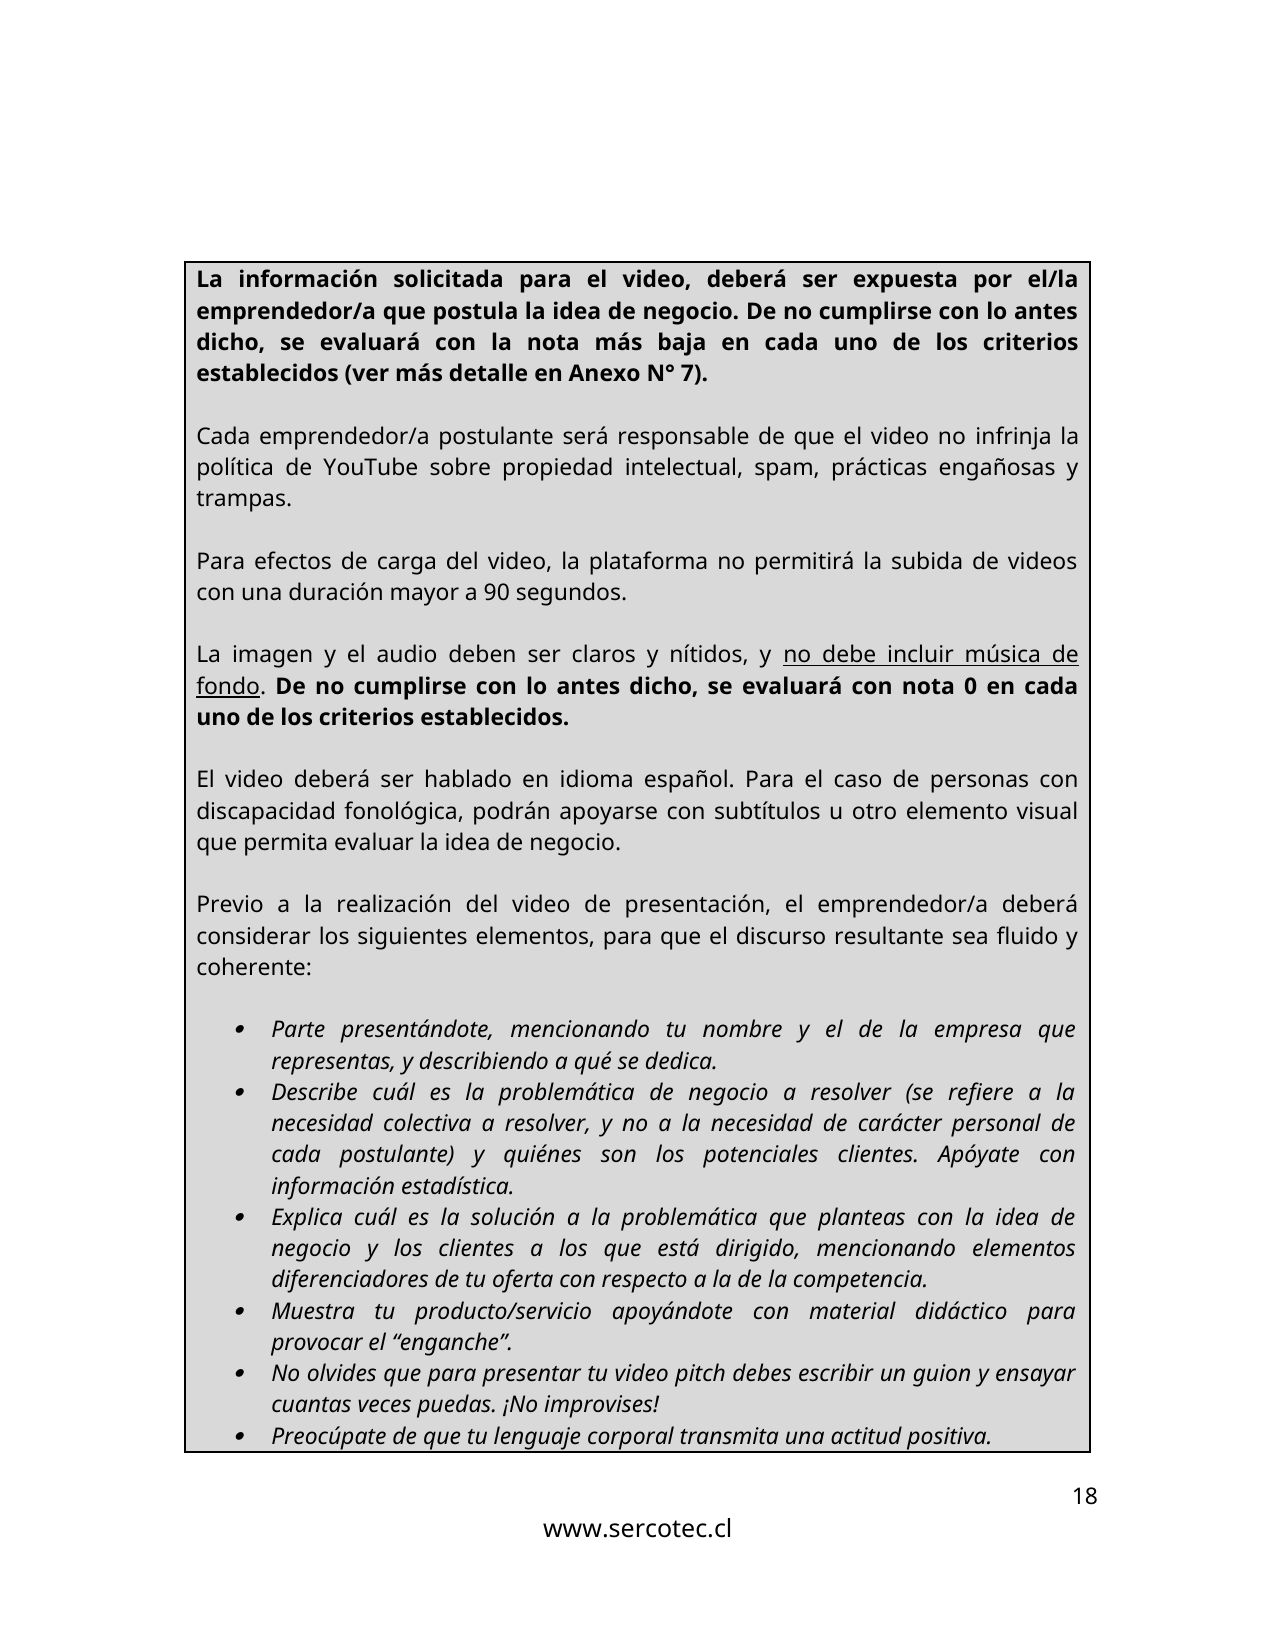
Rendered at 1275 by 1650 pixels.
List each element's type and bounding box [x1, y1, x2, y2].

table_header [186, 263, 1089, 1451]
